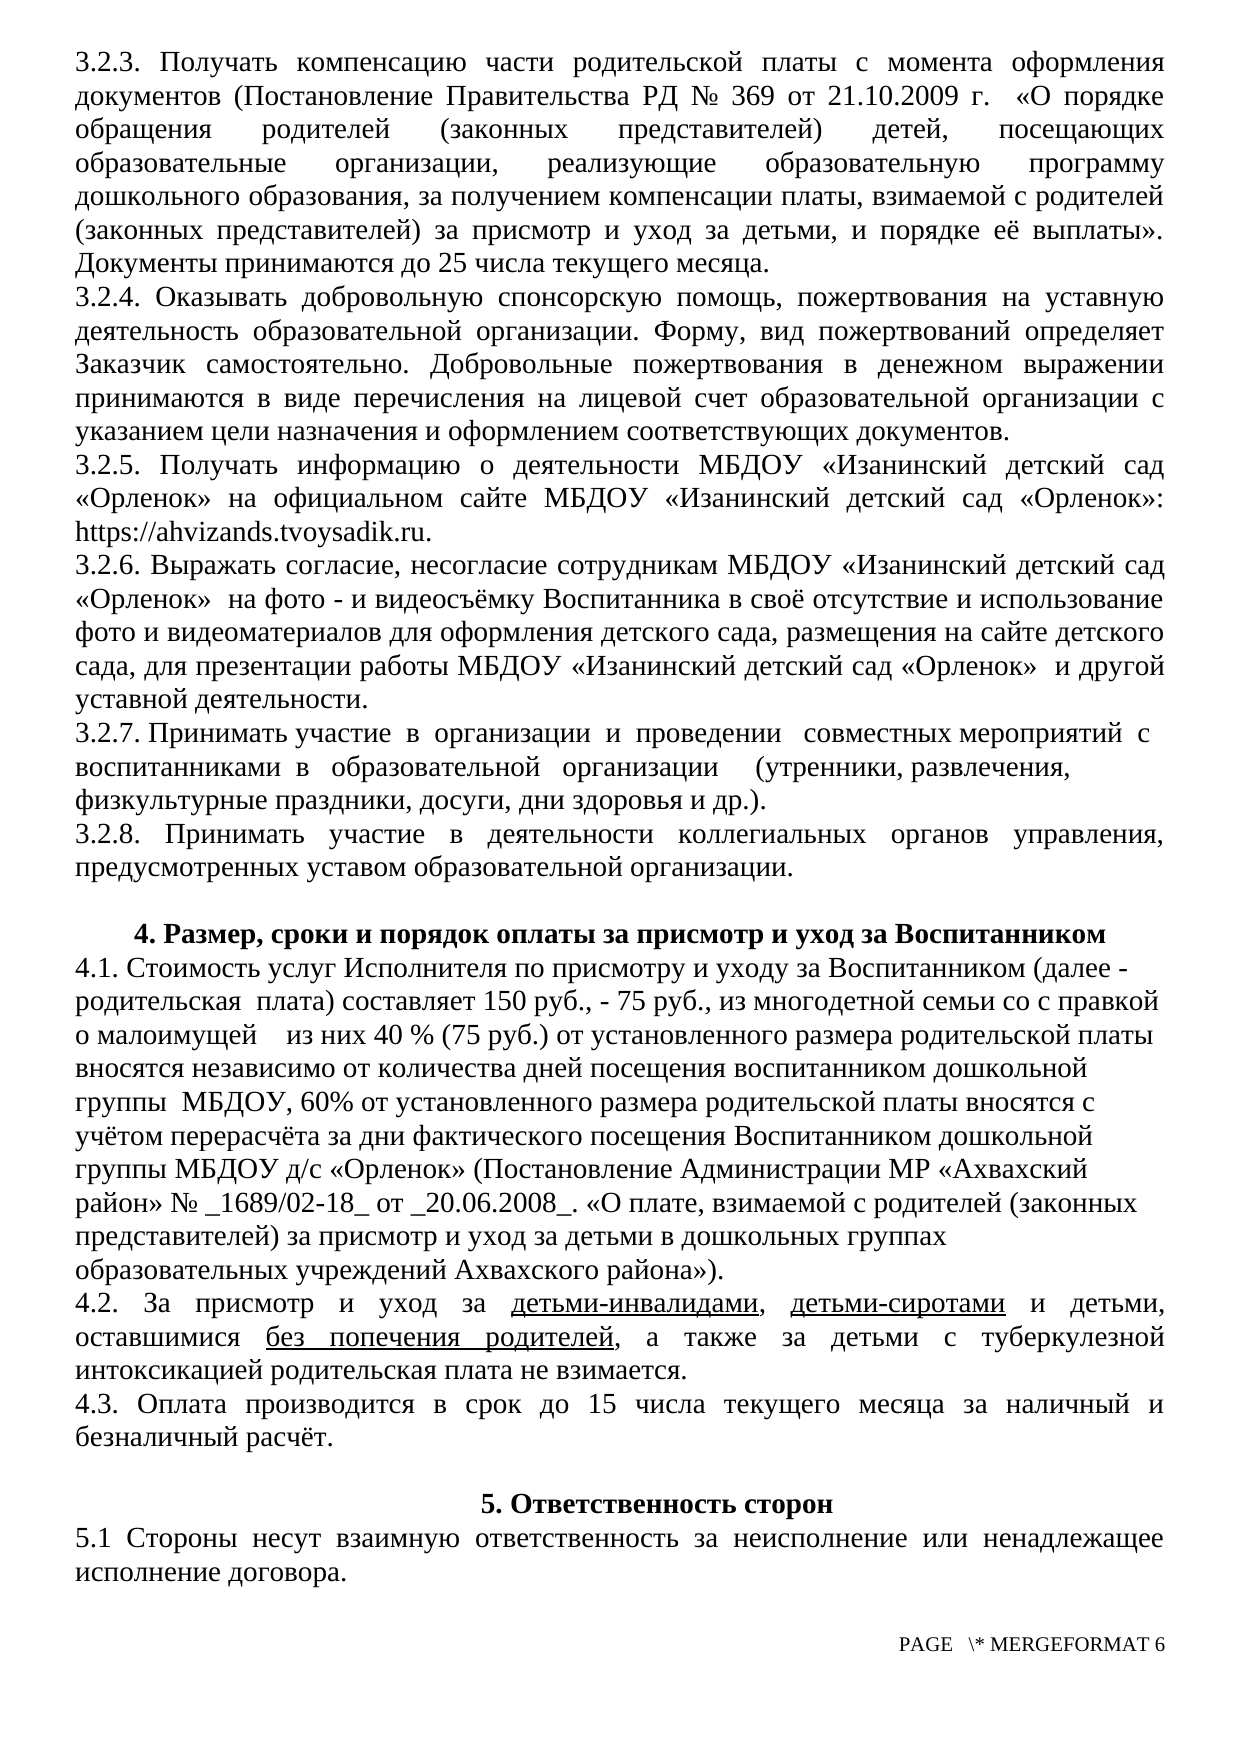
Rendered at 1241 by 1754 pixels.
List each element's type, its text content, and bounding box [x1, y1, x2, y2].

text 4.3. Оплата производится в срок до 15 числа текущего месяца за наличный и безналичный расчёт. [75, 1386, 1165, 1453]
text 3.2.4. Оказывать добровольную спонсорскую помощь, пожертвования на уставную деятельность образовательной организации. Форму, вид пожертвований определяет Заказчик самостоятельно. Добровольные пожертвования в денежном выражении принимаются в виде перечисления на лицевой счет образовательной организации с указанием цели назначения и оформлением соответствующих документов. [75, 279, 1165, 447]
text 3.2.8. Принимать участие в деятельности коллегиальных органов управления, предусмотренных уставом образовательной организации. [75, 816, 1165, 883]
text 5. Ответственность сторон [75, 1487, 1165, 1520]
text 3.2.3. Получать компенсацию части родительской платы с момента оформления документов (Постановление Правительства РД № 369 от 21.10.2009 г. «О порядке обращения родителей (законных представителей) детей, посещающих образовательные организации, реализующие образовательную программу дошкольного образования, за получением компенсации платы, взимаемой с родителей (законных представителей) за присмотр и уход за детьми, и порядке её выплаты». Документы принимаются до 25 числа текущего месяца. [75, 44, 1165, 279]
text 4. Размер, сроки и порядок оплаты за присмотр и уход за Воспитанником [75, 916, 1165, 950]
text 5.1 Стороны несут взаимную ответственность за неисполнение или ненадлежащее исполнение договора. [75, 1520, 1165, 1587]
text 4.1. Стоимость услуг Исполнителя по присмотру и уходу за Воспитанником (далее - родительская плата) составляет 150 руб., - 75 руб., из многодетной семьи со с правкой о малоимущей из них 40 % (75 руб.) от установленного размера родительской платы вносятся независимо от количества дней посещения воспитанником дошкольной группы МБДОУ, 60% от установленного размера родительской платы вносятся с учётом перерасчёта за дни фактического посещения Воспитанником дошкольной группы МБДОУ д/с «Орленок» (Постановление Администрации МР «Ахвахский район» № _1689/02-18_ от _20.06.2008_. «О плате, взимаемой с родителей (законных представителей) за присмотр и уход за детьми в дошкольных группах образовательных учреждений Ахвахского района»). [75, 950, 1165, 1285]
text 4.2. За присмотр и уход за детьми-инвалидами, детьми-сиротами и детьми, оставшимися без попечения родителей, а также за детьми с туберкулезной интоксикацией родительская плата не взимается. [75, 1285, 1165, 1386]
text 3.2.5. Получать информацию о деятельности МБДОУ «Изанинский детский сад «Орленок» на официальном сайте МБДОУ «Изанинский детский сад «Орленок»: https://ahvizands.tvoysadik.ru. [75, 447, 1165, 547]
text 3.2.7. Принимать участие в организации и проведении совместных мероприятий с воспитанниками в образовательной организации (утренники, развлечения, физкультурные праздники, досуги, дни здоровья и др.). [75, 715, 1165, 816]
text 3.2.6. Выражать согласие, несогласие сотрудникам МБДОУ «Изанинский детский сад «Орленок» на фото - и видеосъёмку Воспитанника в своё отсутствие и использование фото и видеоматериалов для оформления детского сада, размещения на сайте детского сада, для презентации работы МБДОУ «Изанинский детский сад «Орленок» и другой уставной деятельности. [75, 547, 1165, 715]
